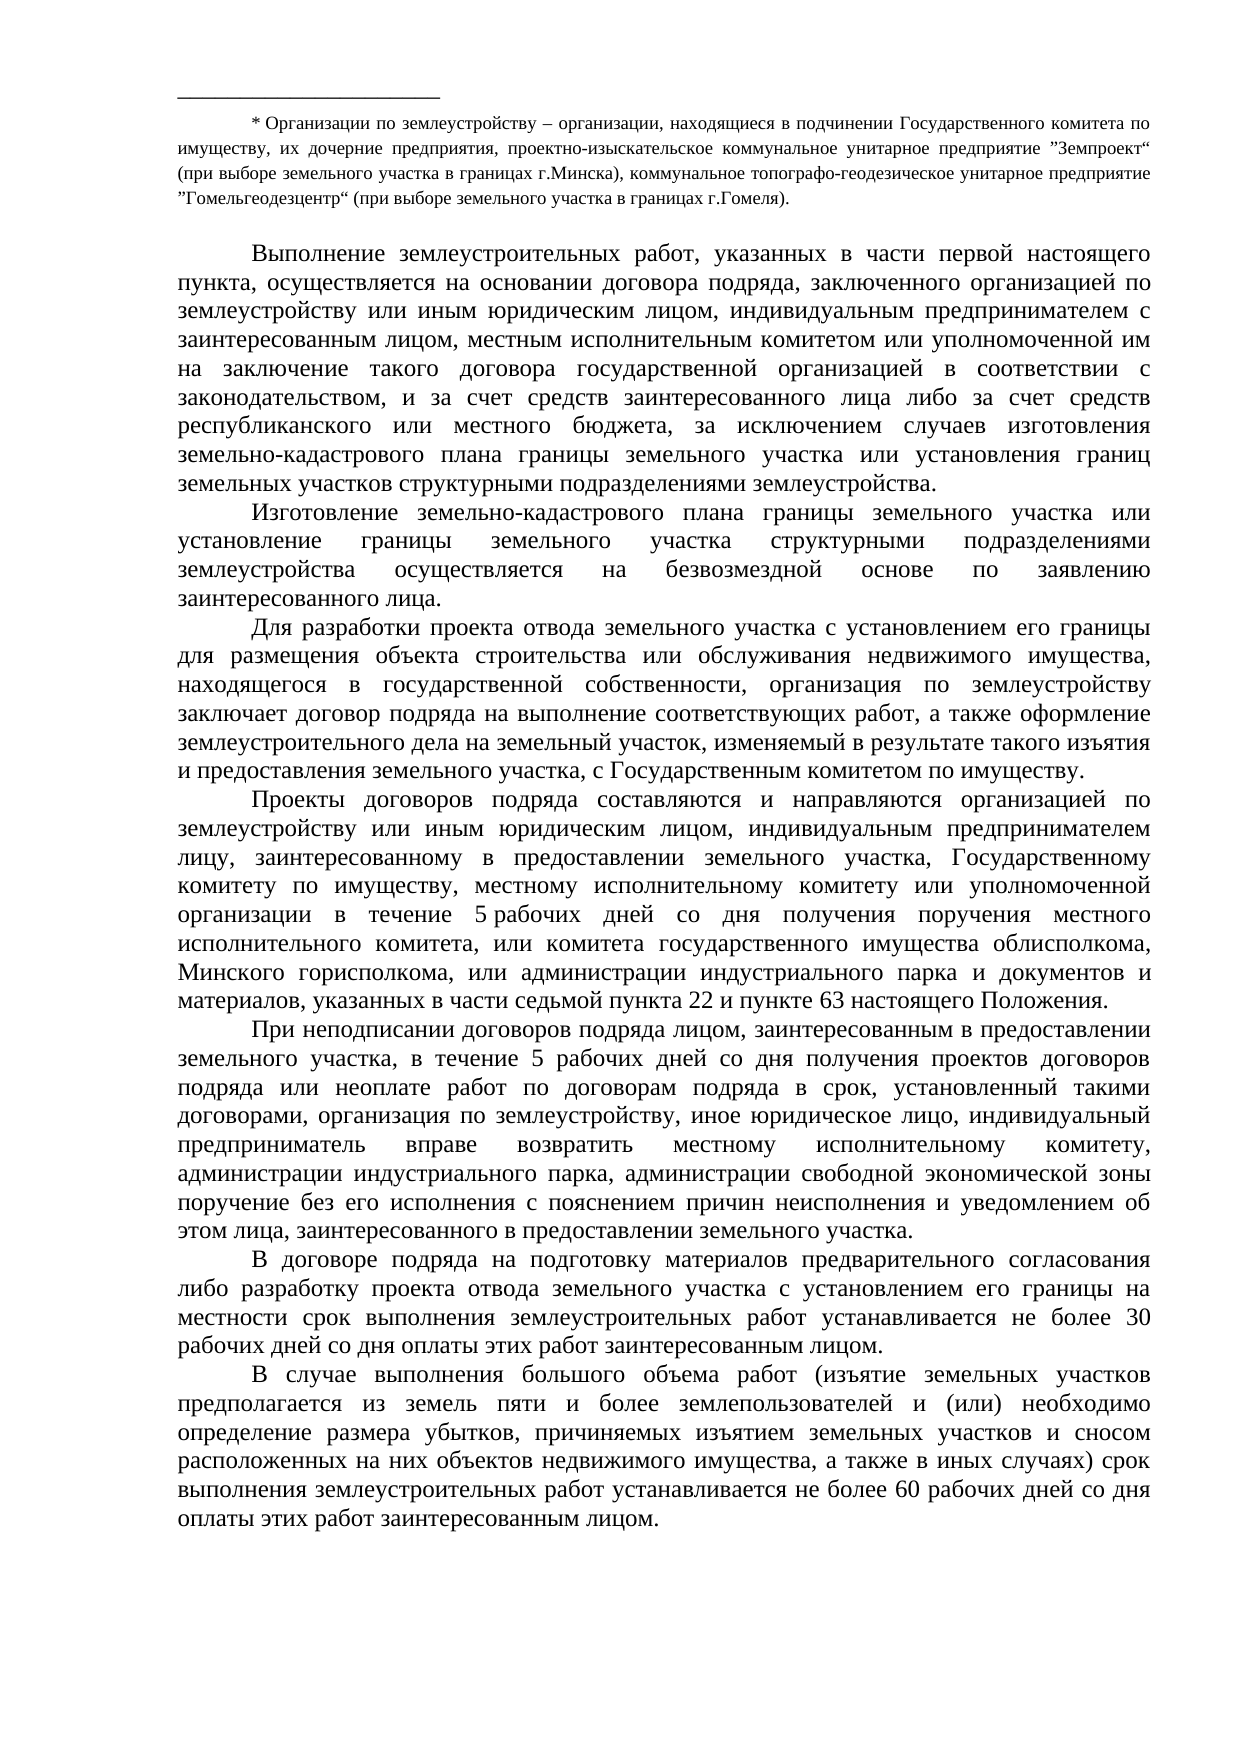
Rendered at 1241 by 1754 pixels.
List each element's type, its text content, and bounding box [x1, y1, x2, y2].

text * Организации по землеустройству – организации, находящиеся в подчинении Государственного комитета по имуществу, их дочерние предприятия, проектно-изыскательское коммунальное унитарное предприятие ”Земпроект“ (при выборе земельного участка в границах г.Минска), коммунальное топографо-геодезическое унитарное предприятие ”Гомельгеодезцентр“ (при выборе земельного участка в границах г.Гомеля). [177, 109, 1152, 209]
text Выполнение землеустроительных работ, указанных в части первой настоящего пункта, осуществляется на основании договора подряда, заключенного организацией по землеустройству или иным юридическим лицом, индивидуальным предпринимателем с заинтересованным лицом, местным исполнительным комитетом или уполномоченной им на заключение такого договора государственной организацией в соответствии с законодательством, и за счет средств заинтересованного лица либо за счет средств республиканского или местного бюджета, за исключением случаев изготовления земельно-кадастрового плана границы земельного участка или установления границ земельных участков структурными подразделениями землеустройства. [177, 238, 1152, 497]
text Изготовление земельно-кадастрового плана границы земельного участка или установление границы земельного участка структурными подразделениями землеустройства осуществляется на безвозмездной основе по заявлению заинтересованного лица. [177, 497, 1152, 612]
text ––––––––––––––––––––– [177, 84, 1152, 109]
text В договоре подряда на подготовку материалов предварительного согласования либо разработку проекта отвода земельного участка с установлением его границы на местности срок выполнения землеустроительных работ устанавливается не более 30 рабочих дней со дня оплаты этих работ заинтересованным лицом. [177, 1244, 1152, 1359]
text Проекты договоров подряда составляются и направляются организацией по землеустройству или иным юридическим лицом, индивидуальным предпринимателем лицу, заинтересованному в предоставлении земельного участка, Государственному комитету по имуществу, местному исполнительному комитету или уполномоченной организации в течение 5 рабочих дней со дня получения поручения местного исполнительного комитета, или комитета государственного имущества облисполкома, Минского горисполкома, или администрации индустриального парка и документов и материалов, указанных в части седьмой пункта 22 и пункте 63 настоящего Положения. [177, 784, 1152, 1014]
text Для разработки проекта отвода земельного участка с установлением его границы для размещения объекта строительства или обслуживания недвижимого имущества, находящегося в государственной собственности, организация по землеустройству заключает договор подряда на выполнение соответствующих работ, а также оформление землеустроительного дела на земельный участок, изменяемый в результате такого изъятия и предоставления земельного участка, с Государственным комитетом по имуществу. [177, 612, 1152, 784]
text В случае выполнения большого объема работ (изъятие земельных участков предполагается из земель пяти и более землепользователей и (или) необходимо определение размера убытков, причиняемых изъятием земельных участков и сносом расположенных на них объектов недвижимого имущества, а также в иных случаях) срок выполнения землеустроительных работ устанавливается не более 60 рабочих дней со дня оплаты этих работ заинтересованным лицом. [177, 1359, 1152, 1532]
text При неподписании договоров подряда лицом, заинтересованным в предоставлении земельного участка, в течение 5 рабочих дней со дня получения проектов договоров подряда или неоплате работ по договорам подряда в срок, установленный такими договорами, организация по землеустройству, иное юридическое лицо, индивидуальный предприниматель вправе возвратить местному исполнительному комитету, администрации индустриального парка, администрации свободной экономической зоны поручение без его исполнения с пояснением причин неисполнения и уведомлением об этом лица, заинтересованного в предоставлении земельного участка. [177, 1014, 1152, 1244]
